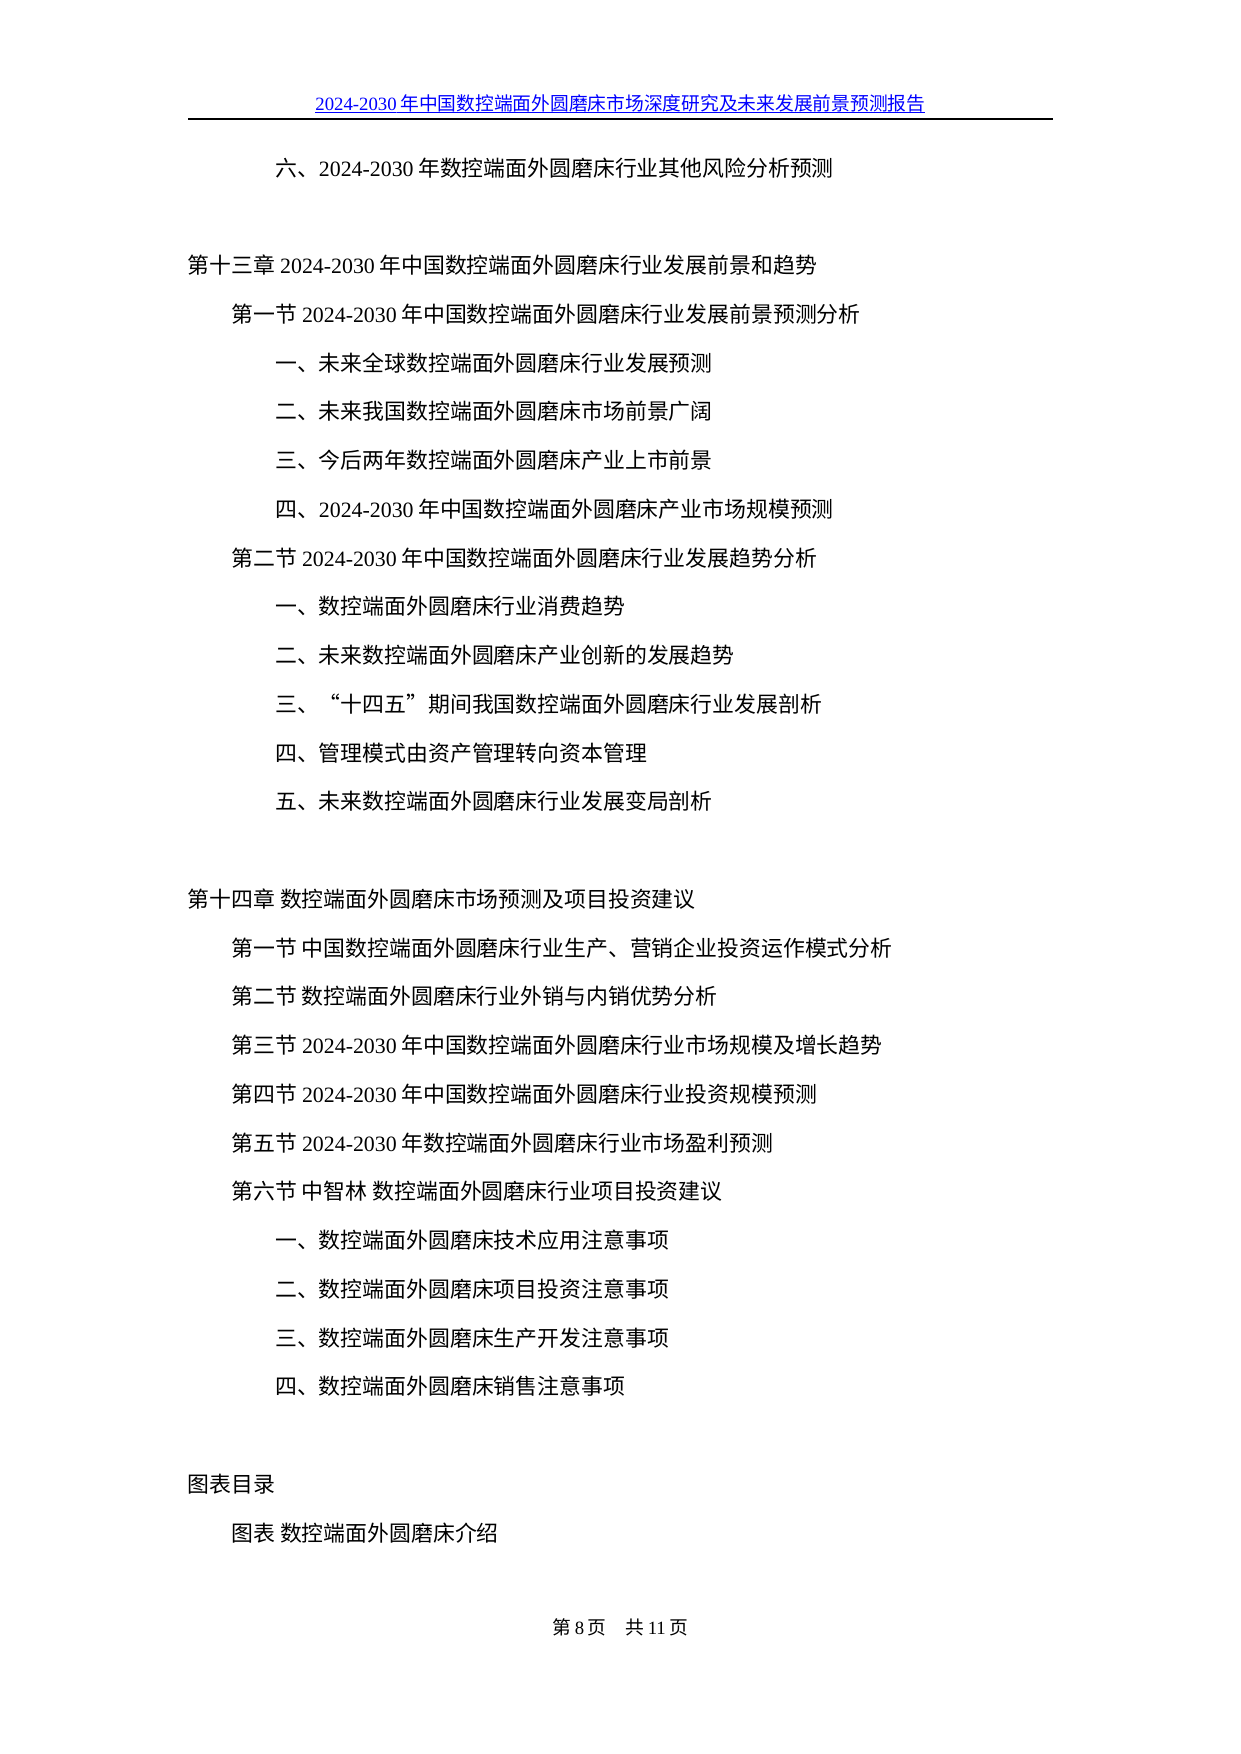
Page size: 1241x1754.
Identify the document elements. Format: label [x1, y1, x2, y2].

text [187, 150, 1053, 1548]
